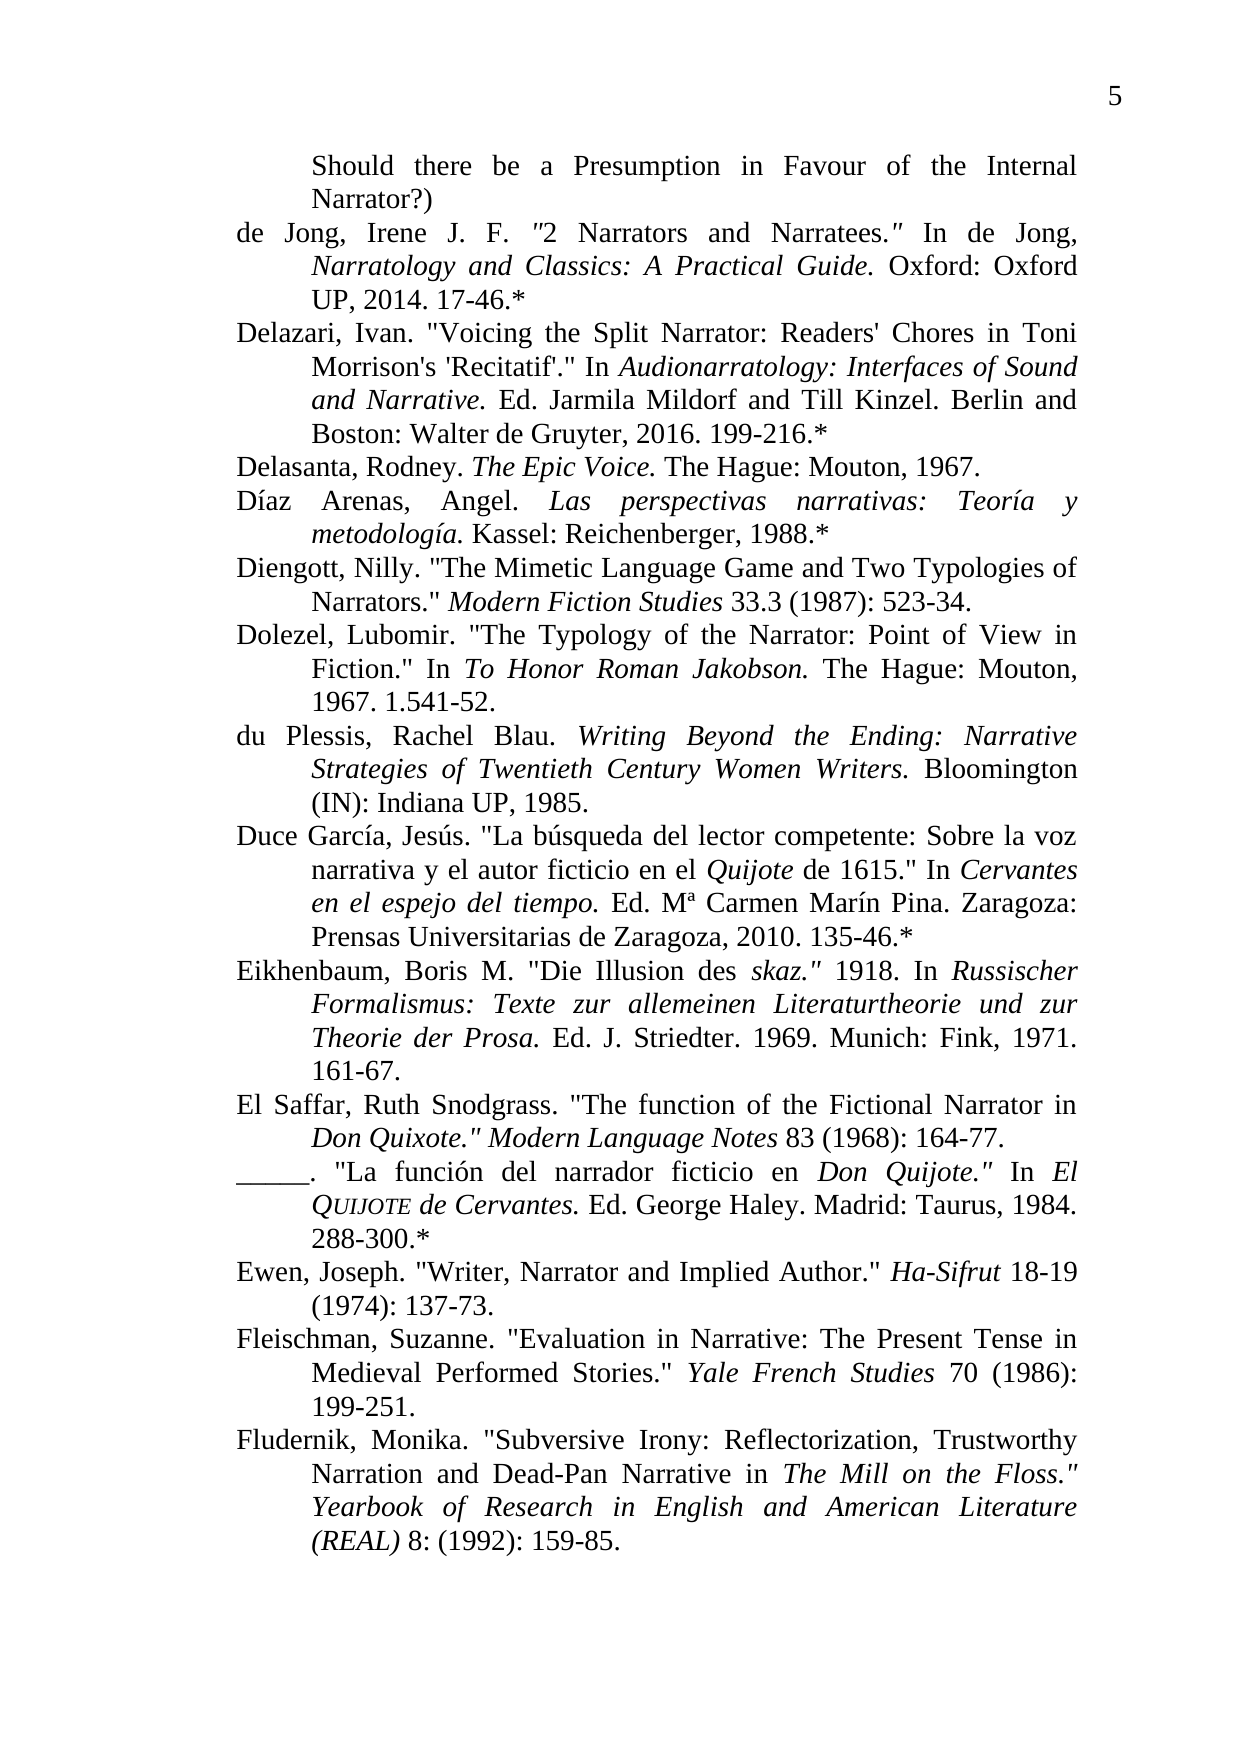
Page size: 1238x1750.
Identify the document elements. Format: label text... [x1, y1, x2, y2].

text Duce García, Jesús. "La búsqueda del lector competente: Sobre la voz narrativa y el autor ficticio en el Quijote de 1615." In Cervantes en el espejo del tiempo. Ed. Mª Carmen Marín Pina. Zaragoza: Prensas Universitarias de Zaragoza, 2010. 135-46.* [236, 818, 1078, 953]
text Eikhenbaum, Boris M. "Die Illusion des skaz." 1918. In Russischer Formalismus: Texte zur allemeinen Literaturtheorie und zur Theorie der Prosa. Ed. J. Striedter. 1969. Munich: Fink, 1971. 161-67. [236, 953, 1078, 1087]
text _____. "La función del narrador ficticio en Don Quijote." In El Quijote de Cervantes. Ed. George Haley. Madrid: Taurus, 1984. 288-300.* [236, 1154, 1078, 1254]
text El Saffar, Ruth Snodgrass. "The function of the Fictional Narrator in Don Quixote." Modern Language Notes 83 (1968): 164-77. [236, 1087, 1078, 1154]
text Díaz Arenas, Angel. Las perspectivas narrativas: Teoría y metodología. Kassel: Reichenberger, 1988.* [236, 483, 1078, 550]
text Ewen, Joseph. "Writer, Narrator and Implied Author." Ha-Sifrut 18-19 (1974): 137-73. [236, 1254, 1078, 1322]
text de Jong, Irene J. F. "2 Narrators and Narratees." In de Jong, Narratology and Classics: A Practical Guide. Oxford: Oxford UP, 2014. 17-46.* [236, 215, 1078, 315]
text Fleischman, Suzanne. "Evaluation in Narrative: The Present Tense in Medieval Performed Stories." Yale French Studies 70 (1986): 199-251. [236, 1322, 1078, 1422]
text Fludernik, Monika. "Subversive Irony: Reflectorization, Trustworthy Narration and Dead-Pan Narrative in The Mill on the Floss." Yearbook of Research in English and American Literature (REAL) 8: (1992): 159-85. [236, 1422, 1078, 1556]
text Dolezel, Lubomir. "The Typology of the Narrator: Point of View in Fiction." In To Honor Roman Jakobson. The Hague: Mouton, 1967. 1.541-52. [236, 617, 1078, 718]
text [236, 148, 1078, 215]
text Delazari, Ivan. "Voicing the Split Narrator: Readers' Chores in Toni Morrison's 'Recitatif'." In Audionarratology: Interfaces of Sound and Narrative. Ed. Jarmila Mildorf and Till Kinzel. Berlin and Boston: Walter de Gruyter, 2016. 199-216.* [236, 315, 1078, 449]
text Diengott, Nilly. "The Mimetic Language Game and Two Typologies of Narrators." Modern Fiction Studies 33.3 (1987): 523-34. [236, 550, 1078, 617]
text du Plessis, Rachel Blau. Writing Beyond the Ending: Narrative Strategies of Twentieth Century Women Writers. Bloomington (IN): Indiana UP, 1985. [236, 718, 1078, 818]
text Delasanta, Rodney. The Epic Voice. The Hague: Mouton, 1967. [236, 449, 1078, 483]
